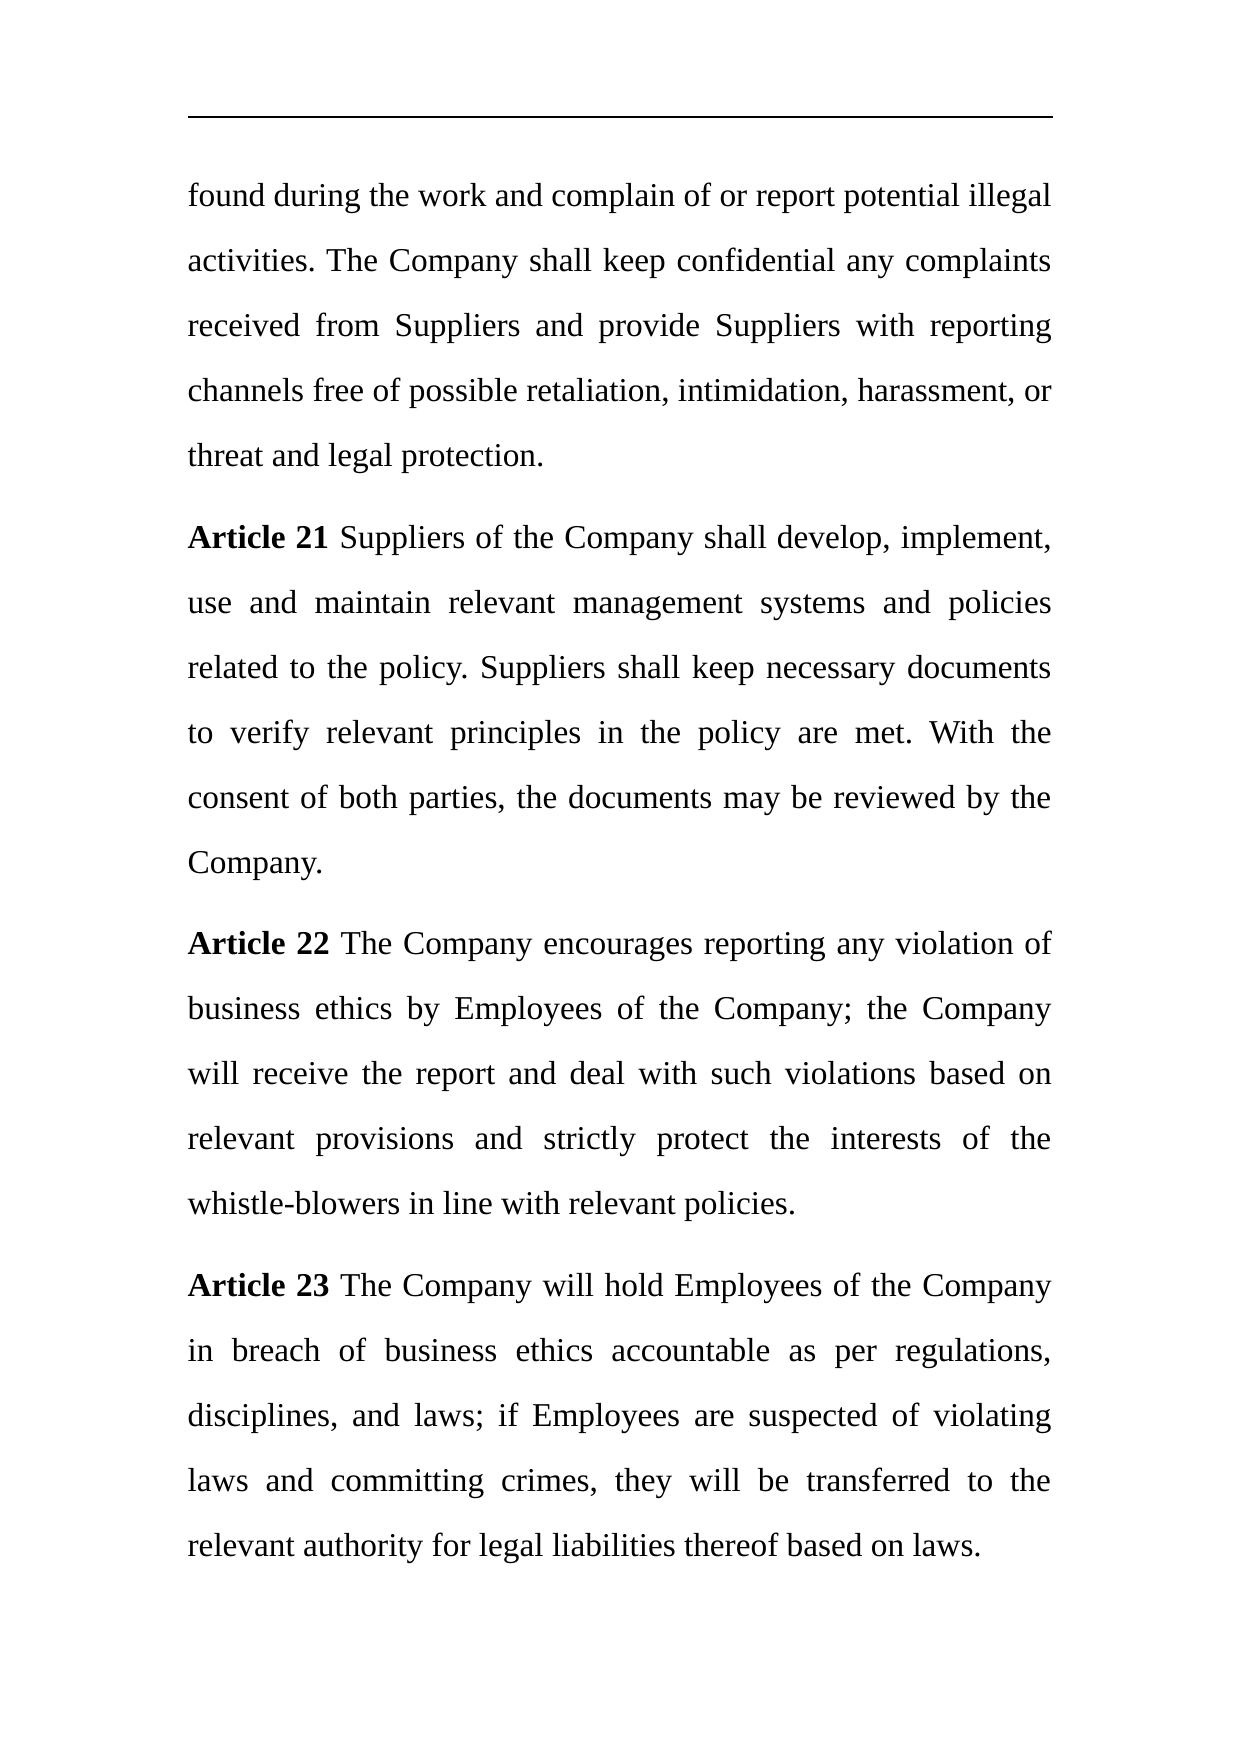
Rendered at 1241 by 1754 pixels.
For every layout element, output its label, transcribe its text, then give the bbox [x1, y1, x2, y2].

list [187, 162, 1053, 487]
list Article 21 Suppliers of the Company shall develop, implement, use and maintain relevant management systems and policies related to the policy. Suppliers shall keep necessary documents to verify relevant principles in the policy are met. With the consent of both parties, the documents may be reviewed by the Company. [187, 504, 1053, 894]
list Article 22 The Company encourages reporting any violation of business ethics by Employees of the Company; the Company will receive the report and deal with such violations based on relevant provisions and strictly protect the interests of the whistle-blowers in line with relevant policies. [187, 910, 1053, 1235]
list Article 23 The Company will hold Employees of the Company in breach of business ethics accountable as per regulations, disciplines, and laws; if Employees are suspected of violating laws and committing crimes, they will be transferred to the relevant authority for legal liabilities thereof based on laws. [187, 1252, 1053, 1577]
